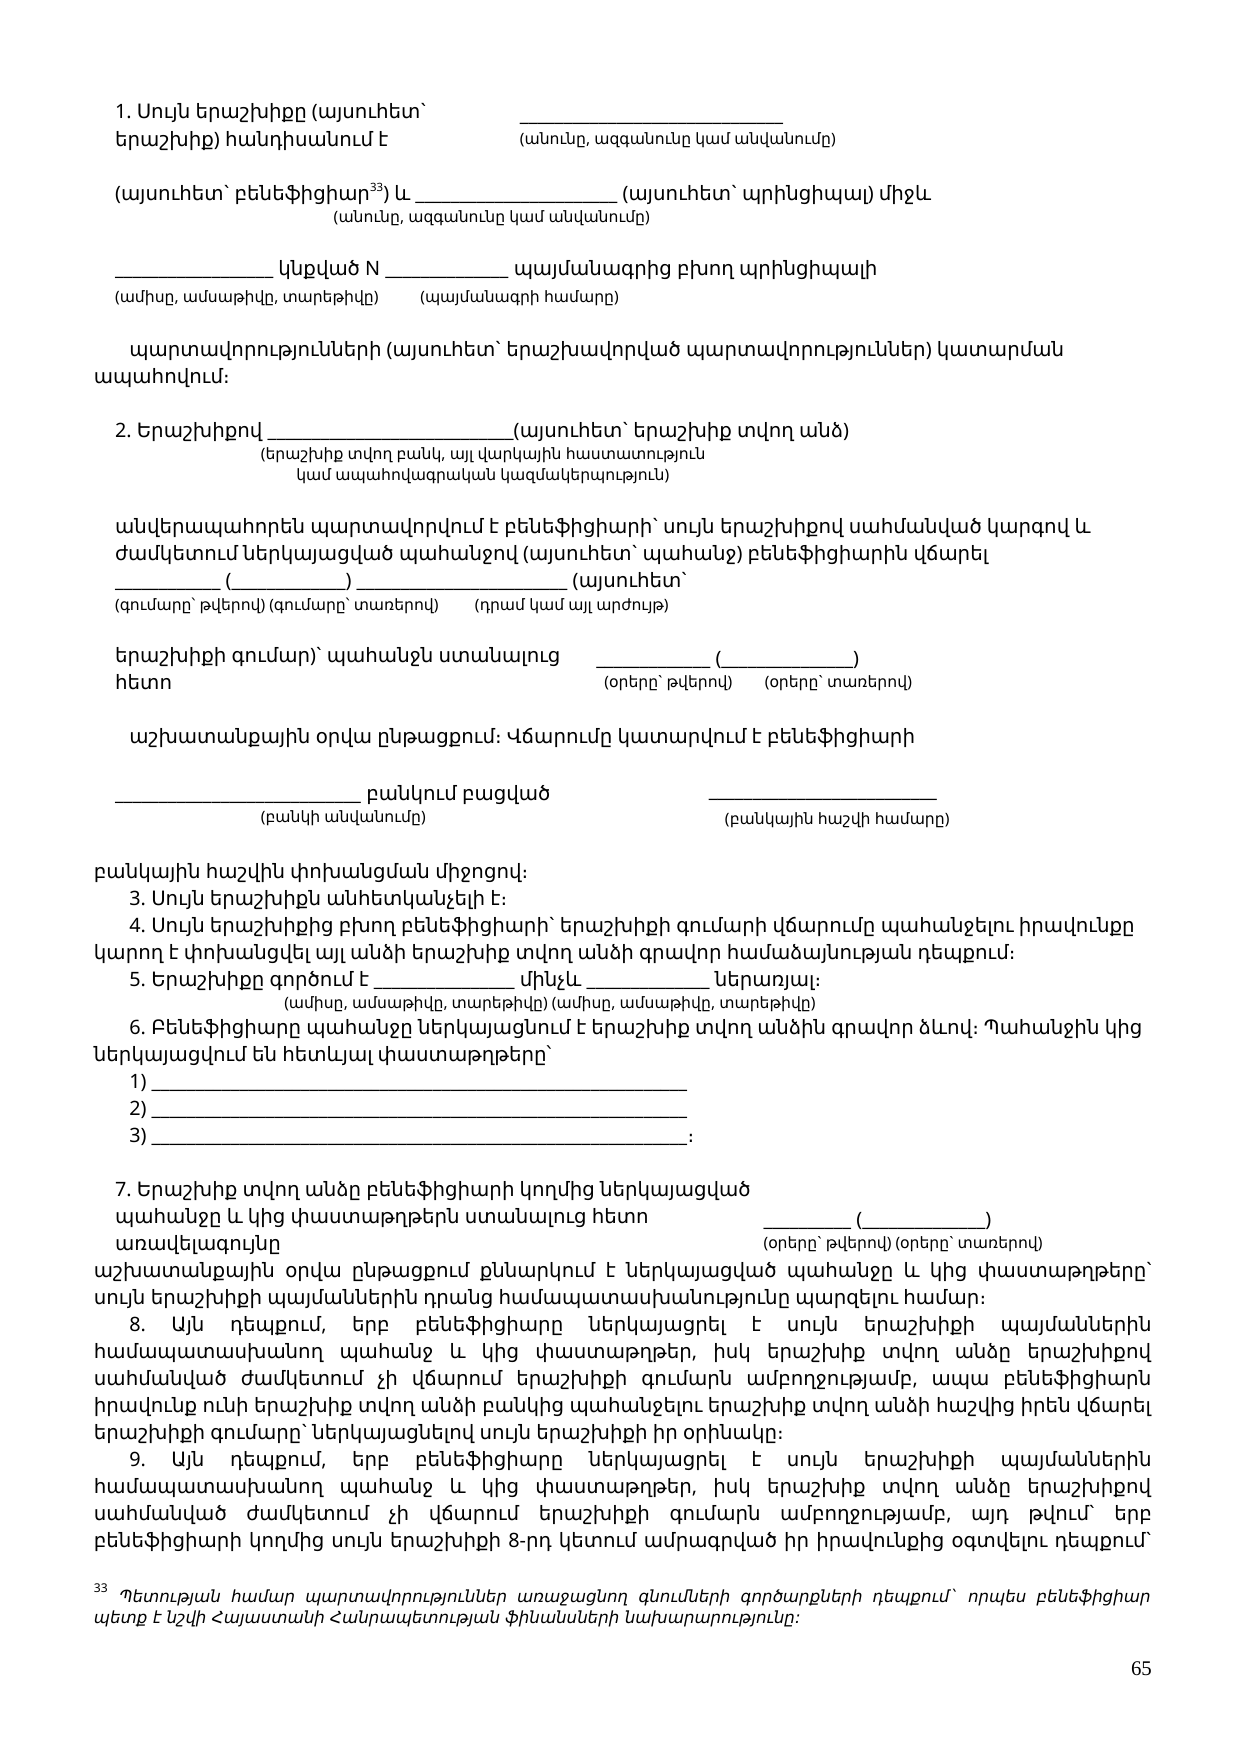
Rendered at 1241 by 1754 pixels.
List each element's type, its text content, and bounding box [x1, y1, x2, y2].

table_header 2. Երաշխիքով ____________________________(այսուհետ` երաշխիք տվող անձ) (երաշխիք տվող բանկ, այլ վարկային հաստատություն կամ ապահովագրական կազմակերպություն) [115, 416, 1131, 485]
text աշխատանքային օրվա ընթացքում քննարկում է ներկայացված պահանջը և կից փաստաթղթերը` սույն երաշխիքի պայմաններին դրանց համապատասխանությունը պարզելու համար։ [94, 1256, 1152, 1310]
text 6. Բենեֆիցիարը պահանջը ներկայացնում է երաշխիք տվող անձին գրավոր ձևով։ Պահանջին կից ներկայացվում են հետևյալ փաստաթղթերը՝ [94, 1013, 1152, 1067]
table_header երաշխիքի գումար)` պահանջն ստանալուց հետո [115, 641, 596, 695]
text բանկային հաշվին փոխանցման միջոցով։ [94, 857, 1152, 884]
text պարտավորությունների (այսուհետ` երաշխավորված պարտավորություններ) կատարման ապահովում։ [94, 335, 1152, 389]
text 5. Երաշխիքը գործում է ________________ մինչև ______________ ներառյալ։ [94, 965, 1152, 992]
table_header 1. Սույն երաշխիքը (այսուհետ` երաշխիք) հանդիսանում է [115, 98, 519, 152]
table_header ____________________________ բանկում բացված (բանկի անվանումը) [115, 776, 708, 830]
text (ամիսը, ամսաթիվը, տարեթիվը) (ամիսը, ամսաթիվը, տարեթիվը) [200, 992, 1152, 1013]
table_header (այսուհետ` բենեֆիցիար) և _______________________ (այսուհետ` պրինցիպալ) միջև (անունը, ազգանունը կամ անվանումը) [115, 179, 1131, 227]
table_header 7. Երաշխիք տվող անձը բենեֆիցիարի կողմից ներկայացված պահանջը և կից փաստաթղթերն ստանալուց հետո առավելագույնը [115, 1175, 763, 1256]
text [94, 1445, 1152, 1553]
text 4. Սույն երաշխիքից բխող բենեֆիցիարի` երաշխիքի գումարի վճարումը պահանջելու իրավունքը կարող է փոխանցվել այլ անձի երաշխիք տվող անձի գրավոր համաձայնության դեպքում։ [94, 911, 1152, 965]
text 3. Սույն երաշխիքն անհետկանչելի է։ [94, 884, 1152, 911]
text աշխատանքային օրվա ընթացքում։ Վճարումը կատարվում է բենեֆիցիարի [94, 722, 1152, 749]
table_header _____________ (_______________) (օրերը` թվերով) (օրերը` տառերով) [596, 641, 1131, 695]
text 3) _____________________________________________________________։ [94, 1121, 1152, 1148]
text 1) _____________________________________________________________ [94, 1067, 1152, 1094]
table_header __________________ կնքված N ______________ պայմանագրից բխող պրինցիպալի (ամիսը, ամսաթիվը, տարեթիվը) (պայմանագրի համարը) [115, 254, 1131, 308]
table_header անվերապահորեն պարտավորվում է բենեֆիցիարի` սույն երաշխիքով սահմանված կարգով և ժամկետում ներկայացված պահանջով (այսուհետ` պահանջ) բենեֆիցիարին վճարել ____________ (_____________) ________________________ (այսուհետ` (գումարը՝ թվերով) (գումարը՝ տառերով) (դրամ կամ այլ արժույթ) [115, 512, 1131, 614]
table_header __________________________ (բանկային հաշվի համարը) [709, 776, 1131, 830]
table_header ______________________________ (անունը, ազգանունը կամ անվանումը) [520, 98, 1131, 152]
text 8. Այն դեպքում, երբ բենեֆիցիարը ներկայացրել է սույն երաշխիքի պայմաններին համապատասխանող պահանջ և կից փաստաթղթեր, իսկ երաշխիք տվող անձը երաշխիքով սահմանված ժամկետում չի վճարում երաշխիքի գումարն ամբողջությամբ, ապա բենեֆիցիարն իրավունք ունի երաշխիք տվող անձի բանկից պահանջելու երաշխիք տվող անձի հաշվից իրեն վճարել երաշխիքի գումարը` ներկայացնելով սույն երաշխիքի իր օրինակը։ [94, 1310, 1152, 1445]
table_header __________ (______________) (օրերը` թվերով) (օրերը` տառերով) [763, 1175, 1131, 1256]
text 2) _____________________________________________________________ [94, 1094, 1152, 1121]
